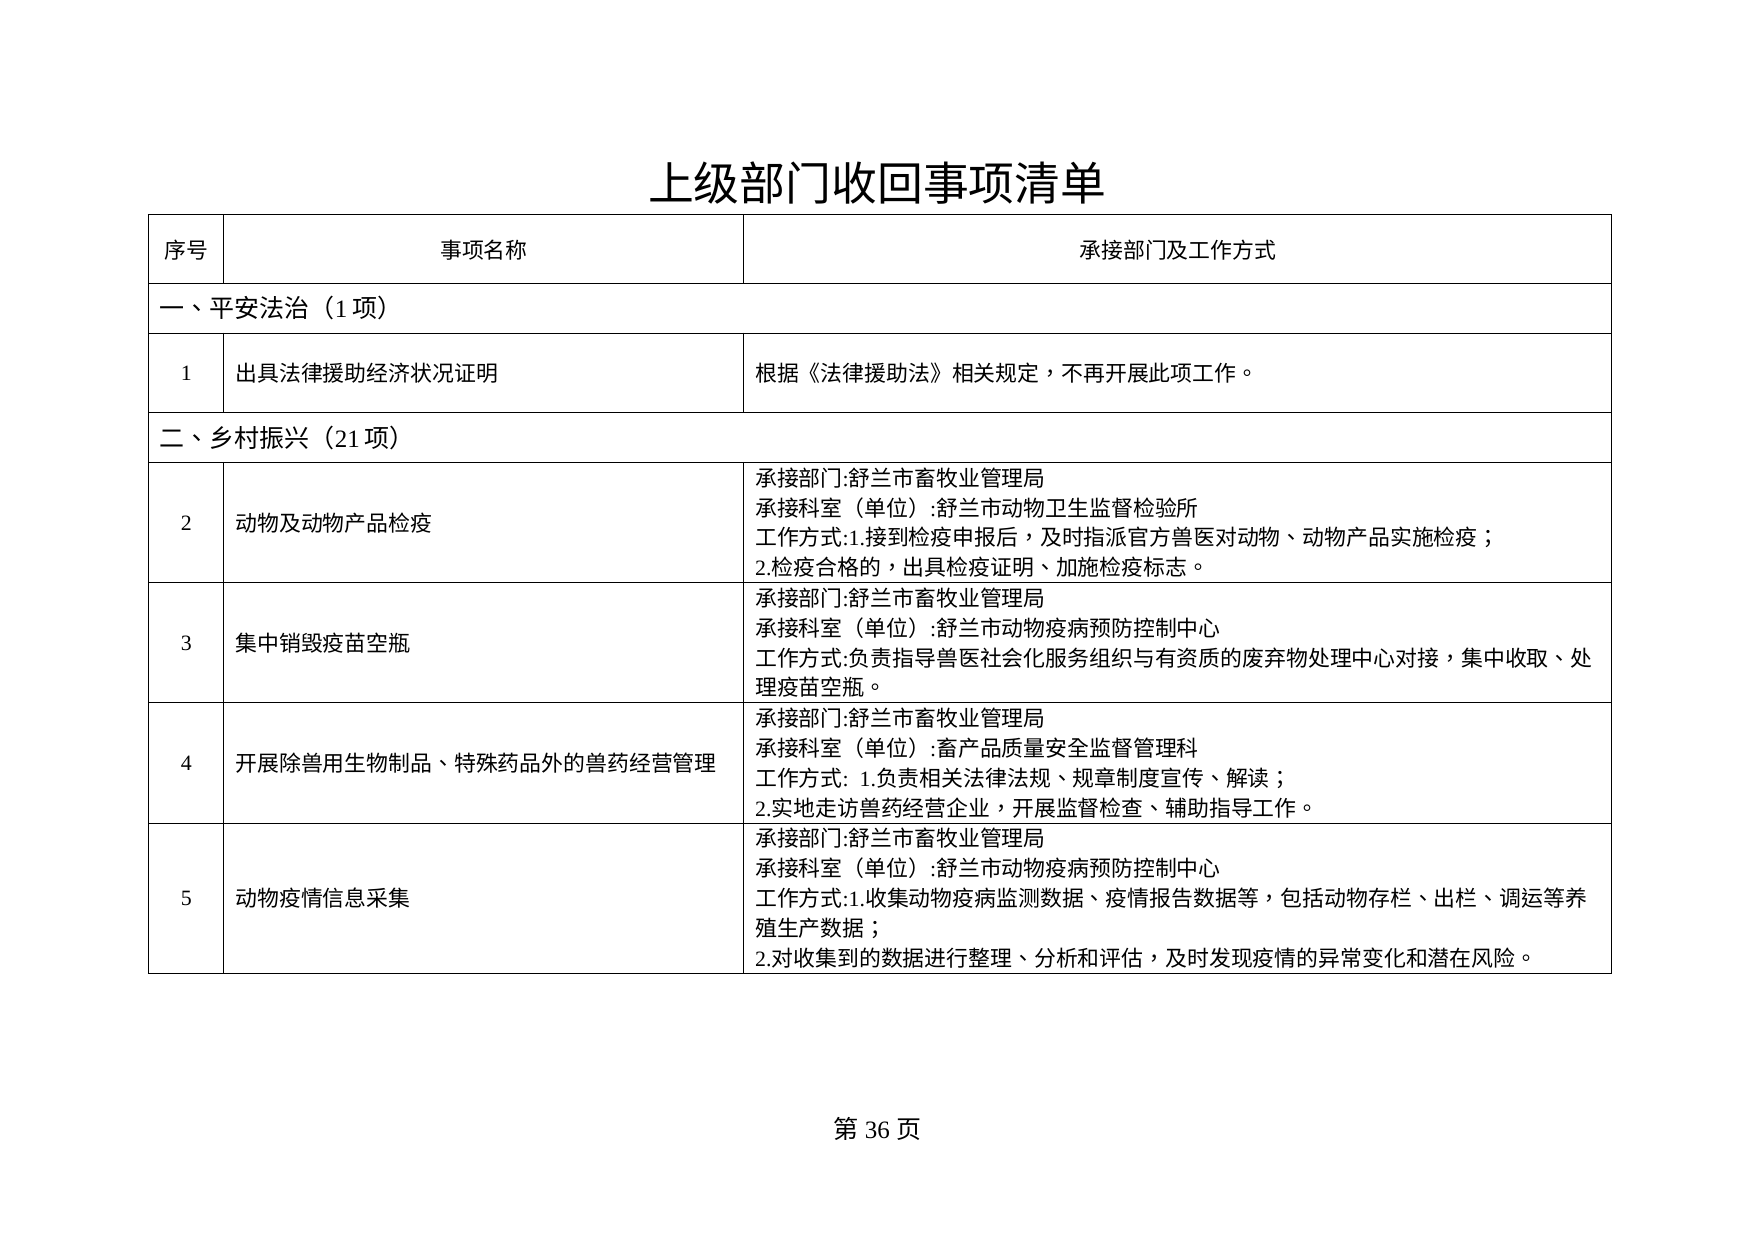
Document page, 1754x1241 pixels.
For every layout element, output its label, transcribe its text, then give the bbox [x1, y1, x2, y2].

table_cell 2 [149, 463, 223, 582]
table_cell 根据《法律援助法》相关规定，不再开展此项工作。 [744, 334, 1611, 412]
table_cell 承接部门:舒兰市畜牧业管理局 承接科室（单位）:舒兰市动物疫病预防控制中心 工作方式:负责指导兽医社会化服务组织与有资质的废弃物处理中心对接，集中收取、处理疫苗空瓶。 [744, 583, 1611, 702]
table_cell 集中销毁疫苗空瓶 [224, 583, 743, 702]
table_cell 承接部门:舒兰市畜牧业管理局 承接科室（单位）:舒兰市动物卫生监督检验所 工作方式:1.接到检疫申报后，及时指派官方兽医对动物、动物产品实施检疫； 2.检疫合格的，出具检疫证明、加施检疫标志。 [744, 463, 1611, 582]
table_cell 承接部门:舒兰市畜牧业管理局 承接科室（单位）:舒兰市动物疫病预防控制中心 工作方式:1.收集动物疫病监测数据、疫情报告数据等，包括动物存栏、出栏、调运等养殖生产数据； 2.对收集到的数据进行整理、分析和评估，及时发现疫情的异常变化和潜在风险。 [744, 824, 1611, 972]
table_cell 一、平安法治（1项） [149, 284, 1611, 333]
table_header 序号 [149, 215, 223, 283]
table_cell 开展除兽用生物制品、特殊药品外的兽药经营管理 [224, 703, 743, 822]
subtitle 上级部门收回事项清单 [148, 148, 1606, 214]
table_cell 动物及动物产品检疫 [224, 463, 743, 582]
table_cell 二、乡村振兴（21项） [149, 413, 1611, 462]
table_cell 承接部门:舒兰市畜牧业管理局 承接科室（单位）:畜产品质量安全监督管理科 工作方式: 1.负责相关法律法规、规章制度宣传、解读； 2.实地走访兽药经营企业，开展监督检查、辅助指导工作。 [744, 703, 1611, 822]
table_cell 动物疫情信息采集 [224, 824, 743, 972]
table_cell 5 [149, 824, 223, 972]
table_cell 4 [149, 703, 223, 822]
table_cell 出具法律援助经济状况证明 [224, 334, 743, 412]
table_cell 1 [149, 334, 223, 412]
table_cell 3 [149, 583, 223, 702]
table_header 承接部门及工作方式 [744, 215, 1611, 283]
table_header 事项名称 [224, 215, 743, 283]
